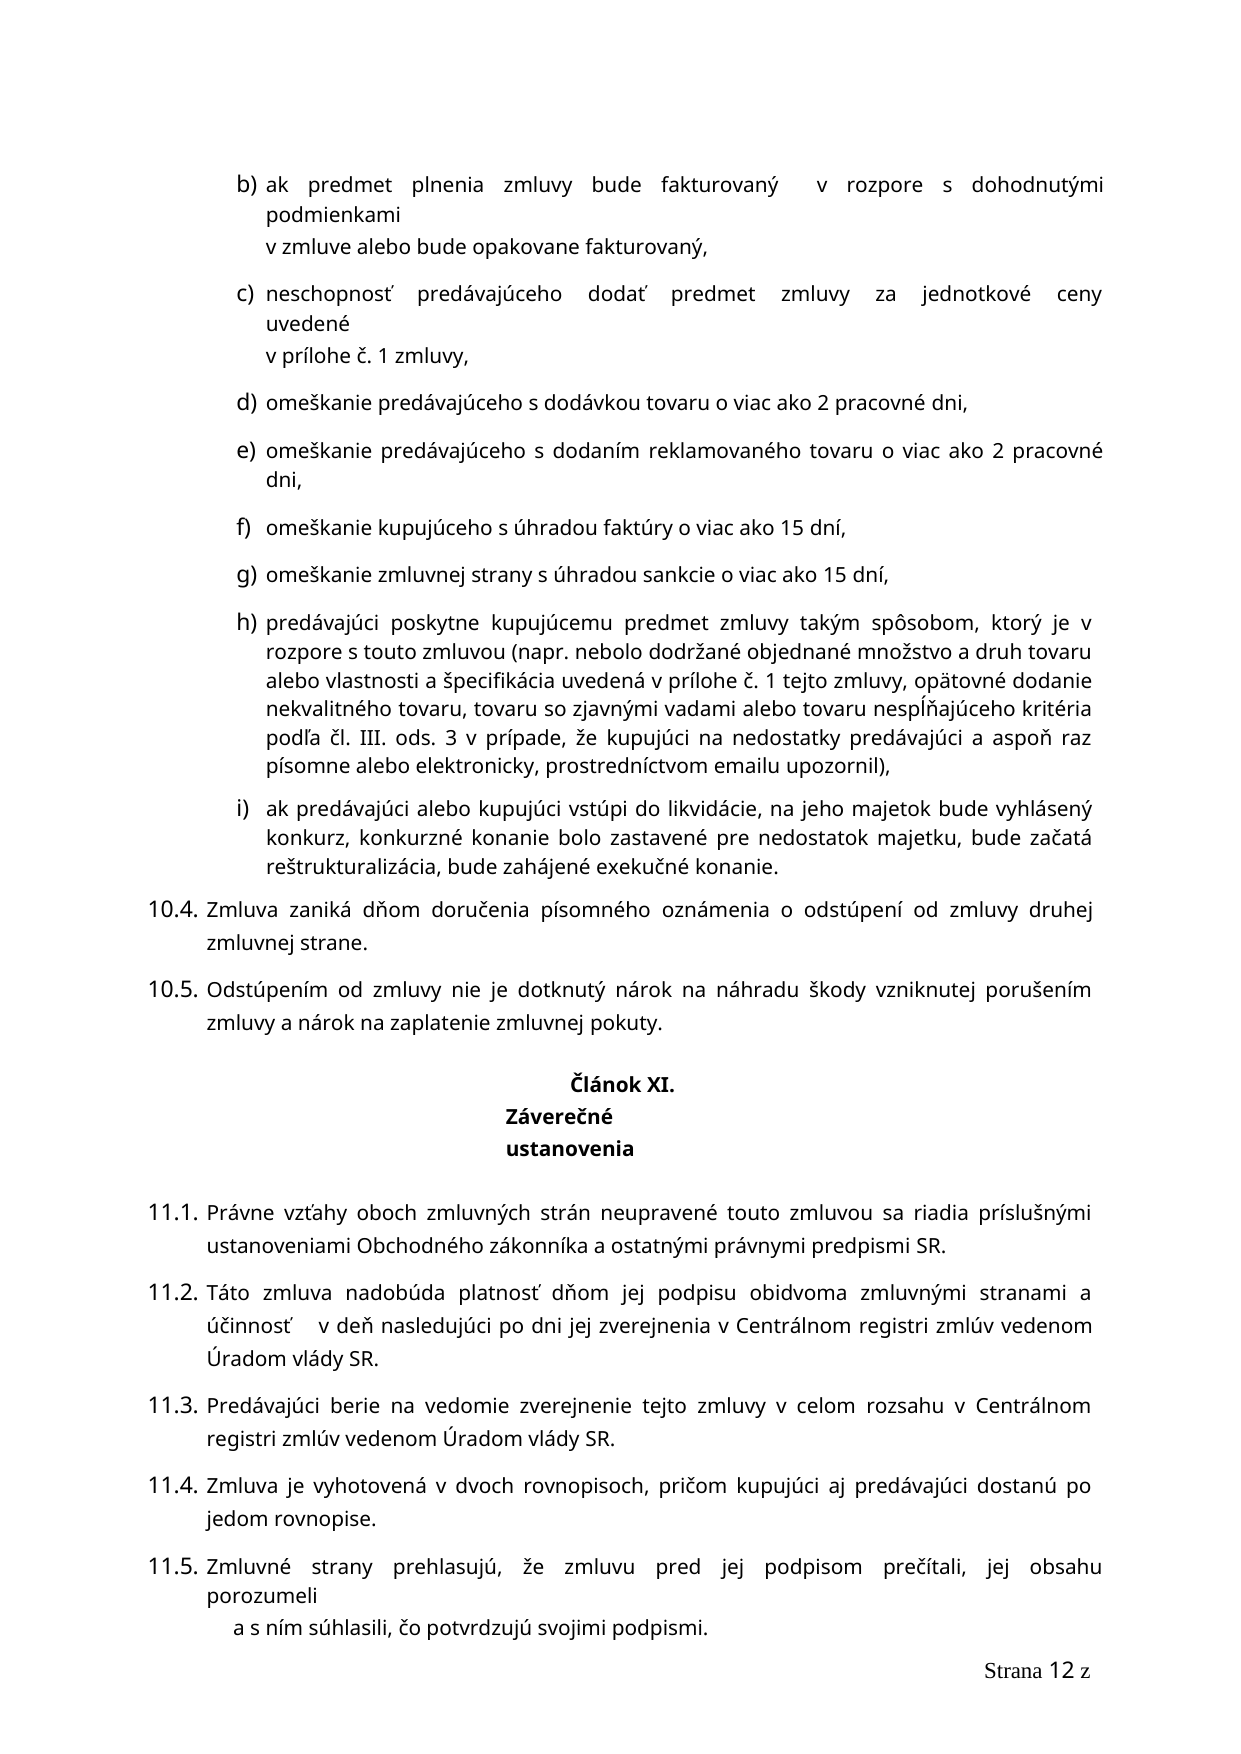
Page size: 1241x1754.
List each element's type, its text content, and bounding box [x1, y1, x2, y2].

list Právne vzťahy oboch zmluvných strán neupravené touto zmluvou sa riadia príslušnými ustanoveniami Obchodného zákonníka a ostatnými právnymi predpismi SR. [147, 1196, 1093, 1259]
list Zmluvné strany prehlasujú, že zmluvu pred jej podpisom prečítali, jej obsahu porozumeli [147, 1550, 1105, 1609]
list omeškanie kupujúceho s úhradou faktúry o viac ako 15 dní, [236, 510, 1105, 542]
list Odstúpením od zmluvy nie je dotknutý nárok na náhradu škody vzniknutej porušením zmluvy a nárok na zaplatenie zmluvnej pokuty. [147, 973, 1093, 1037]
list omeškanie predávajúceho s dodávkou tovaru o viac ako 2 pracovné dni, [236, 386, 1105, 417]
list Zmluva je vyhotovená v dvoch rovnopisoch, pričom kupujúci aj predávajúci dostanú po jedom rovnopise. [147, 1469, 1093, 1533]
list Táto zmluva nadobúda platnosť dňom jej podpisu obidvoma zmluvnými stranami a účinnosť v deň nasledujúci po dni jej zverejnenia v Centrálnom registri zmlúv vedenom Úradom vlády SR. [147, 1276, 1093, 1372]
text v prílohe č. 1 zmluvy, [266, 341, 1105, 369]
list Zmluva zaniká dňom doručenia písomného oznámenia o odstúpení od zmluvy druhej zmluvnej strane. [147, 893, 1093, 957]
list ak predmet plnenia zmluvy bude fakturovaný v rozpore s dohodnutými podmienkami [236, 168, 1105, 228]
subtitle Článok XI. Záverečné ustanovenia [506, 1070, 736, 1162]
list ak predávajúci alebo kupujúci vstúpi do likvidácie, na jeho majetok bude vyhlásený konkurz, konkurzné konanie bolo zastavené pre nedostatok majetku, bude začatá reštrukturalizácia, bude zahájené exekučné konanie. [236, 792, 1093, 880]
list predávajúci poskytne kupujúcemu predmet zmluvy takým spôsobom, ktorý je v rozpore s touto zmluvou (napr. nebolo dodržané objednané množstvo a druh tovaru alebo vlastnosti a špecifikácia uvedená v prílohe č. 1 tejto zmluvy, opätovné dodanie nekvalitného tovaru, tovaru so zjavnými vadami alebo tovaru nespĺňajúceho kritéria podľa čl. III. ods. 3 v prípade, že kupujúci na nedostatky predávajúci a aspoň raz písomne alebo elektronicky, prostredníctvom emailu upozornil), [236, 606, 1093, 779]
text v zmluve alebo bude opakovane fakturovaný, [266, 232, 1105, 261]
list omeškanie predávajúceho s dodaním reklamovaného tovaru o viac ako 2 pracovné dni, [236, 434, 1105, 494]
list Predávajúci berie na vedomie zverejnenie tejto zmluvy v celom rozsahu v Centrálnom registri zmlúv vedenom Úradom vlády SR. [147, 1389, 1093, 1453]
text a s ním súhlasili, čo potvrdzujú svojimi podpismi. [135, 1613, 1105, 1642]
list omeškanie zmluvnej strany s úhradou sankcie o viac ako 15 dní, [236, 558, 1105, 589]
list neschopnosť predávajúceho dodať predmet zmluvy za jednotkové ceny uvedené [236, 277, 1105, 337]
